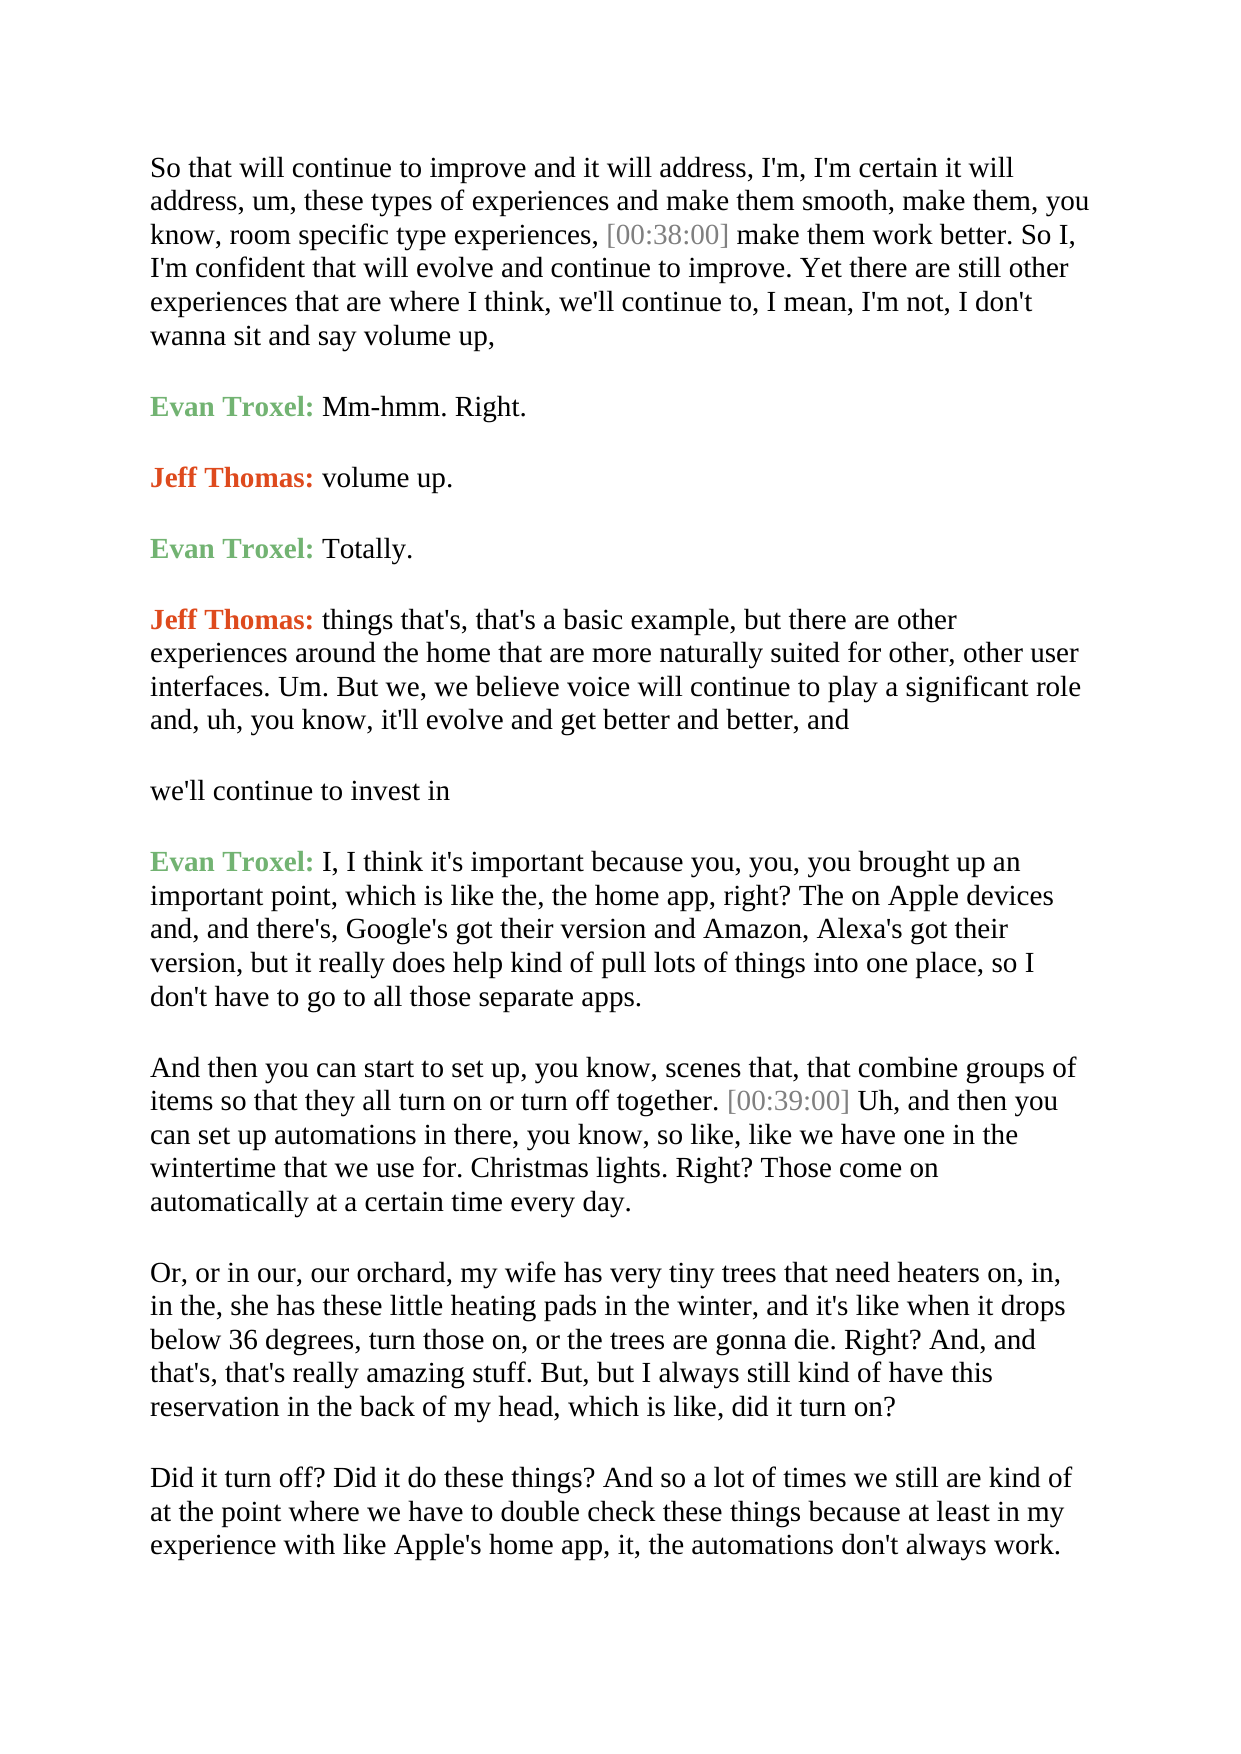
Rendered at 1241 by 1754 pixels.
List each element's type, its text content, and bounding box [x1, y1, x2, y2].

text Jeff Thomas: volume up. [150, 460, 1090, 493]
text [150, 1460, 1090, 1561]
text Evan Troxel: Mm-hmm. Right. [150, 389, 1090, 422]
text So that will continue to improve and it will address, I'm, I'm certain it will address, um, these types of experiences and make them smooth, make them, you know, room specific type experiences, [00:38:00] make them work better. So I, I'm confident that will evolve and continue to improve. Yet there are still other experiences that are where I think, we'll continue to, I mean, I'm not, I don't wanna sit and say volume up, [150, 150, 1090, 351]
text we'll continue to invest in [150, 773, 1090, 807]
text Jeff Thomas: things that's, that's a basic example, but there are other experiences around the home that are more naturally suited for other, other user interfaces. Um. But we, we believe voice will continue to play a significant role and, uh, you know, it'll evolve and get better and better, and [150, 602, 1090, 736]
text And then you can start to set up, you know, scenes that, that combine groups of items so that they all turn on or turn off together. [00:39:00] Uh, and then you can set up automations in there, you know, so like, like we have one in the wintertime that we use for. Christmas lights. Right? Those come on automatically at a certain time every day. [150, 1050, 1090, 1217]
text Or, or in our, our orchard, my wife has very tiny trees that need heaters on, in, in the, she has these little heating pads in the winter, and it's like when it drops below 36 degrees, turn those on, or the trees are gonna die. Right? And, and that's, that's really amazing stuff. But, but I always still kind of have this reservation in the back of my head, which is like, did it turn on? [150, 1255, 1090, 1423]
text Evan Troxel: Totally. [150, 531, 1090, 564]
text Evan Troxel: I, I think it's important because you, you, you brought up an important point, which is like the, the home app, right? The on Apple devices and, and there's, Google's got their version and Amazon, Alexa's got their version, but it really does help kind of pull lots of things into one place, so I don't have to go to all those separate apps. [150, 844, 1090, 1012]
